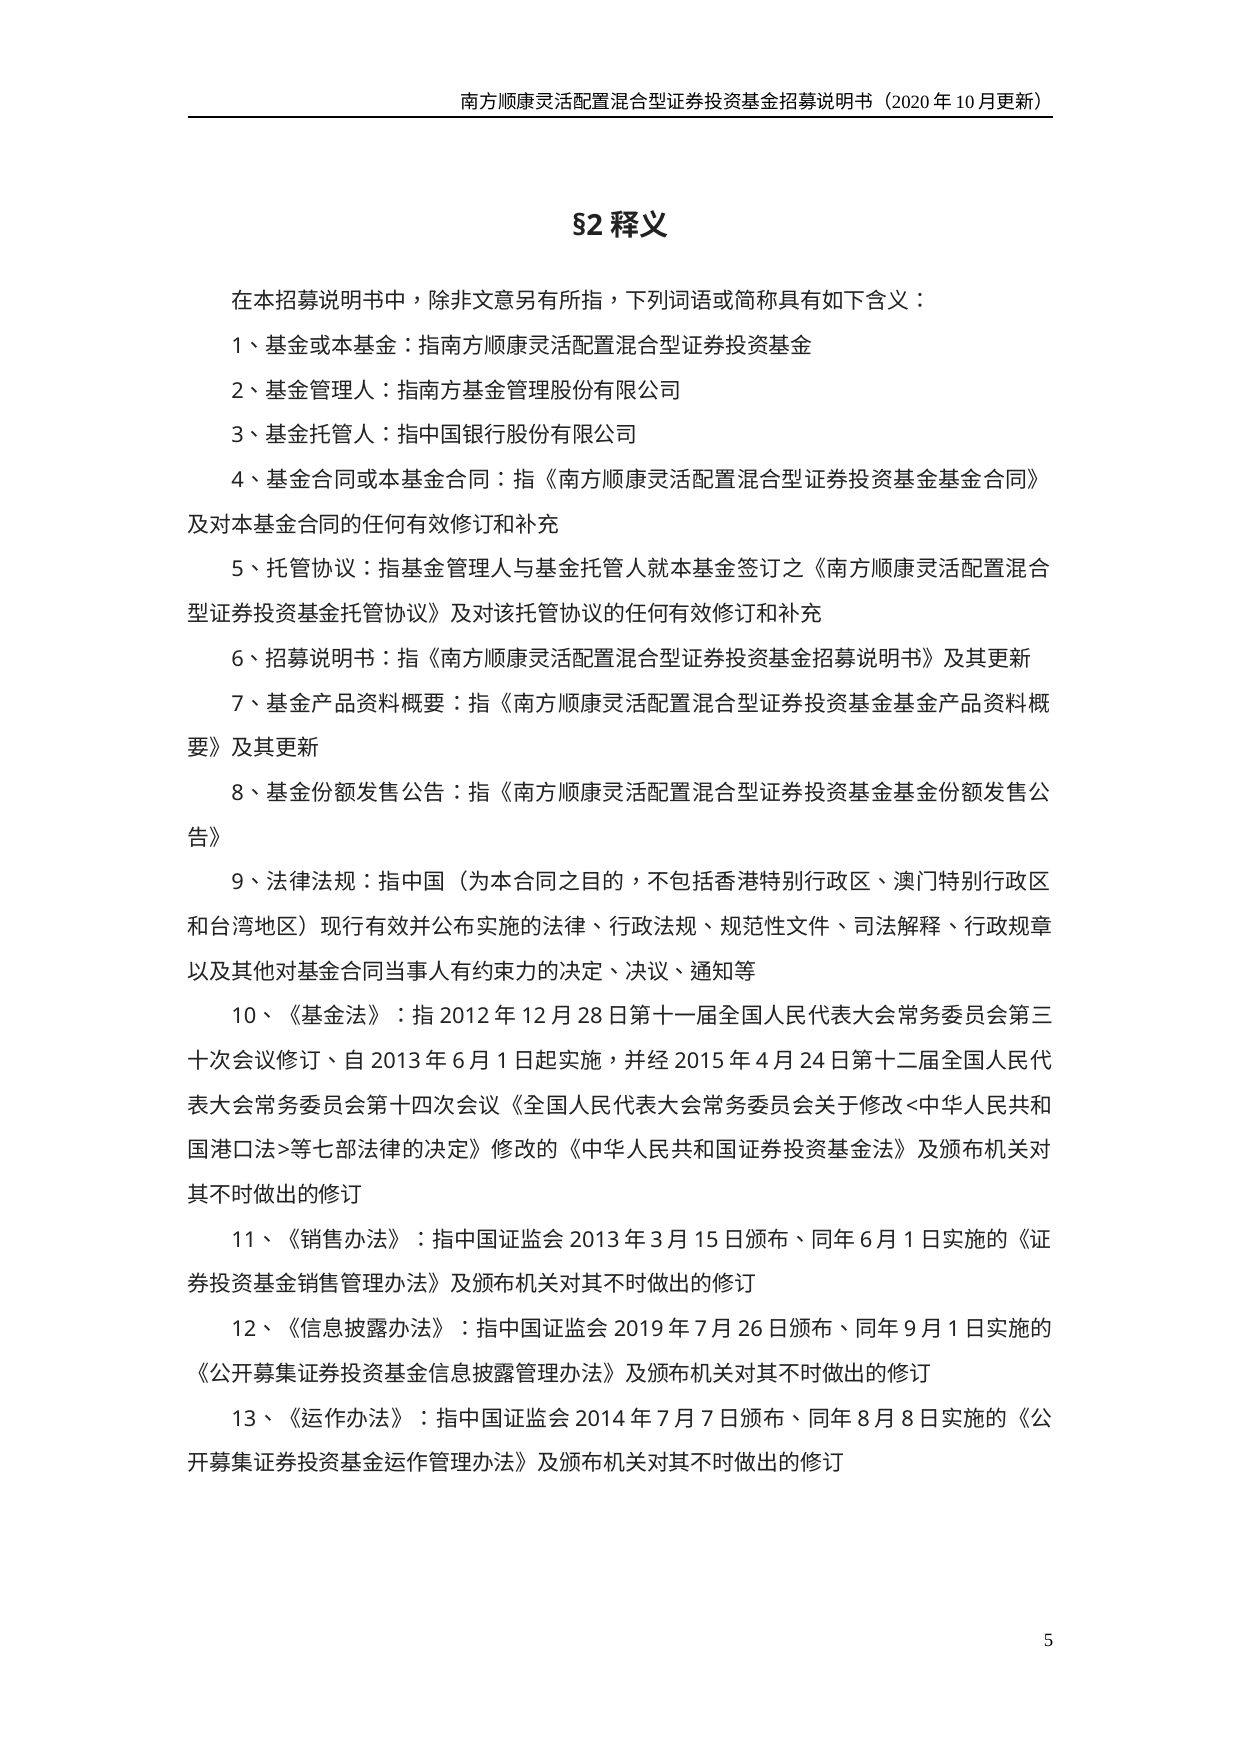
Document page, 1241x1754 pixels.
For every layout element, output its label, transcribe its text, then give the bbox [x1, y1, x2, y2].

text 13、《运作办法》：指中国证监会2014年7月7日颁布、同年8月8日实施的《公开募集证券投资基金运作管理办法》及颁布机关对其不时做出的修订 [187, 1402, 1053, 1477]
text §2 释义 [187, 191, 1053, 256]
text 6、招募说明书：指《南方顺康灵活配置混合型证券投资基金招募说明书》及其更新 [187, 643, 1053, 673]
text 1、基金或本基金：指南方顺康灵活配置混合型证券投资基金 [187, 330, 1053, 360]
text 4、基金合同或本基金合同：指《南方顺康灵活配置混合型证券投资基金基金合同》及对本基金合同的任何有效修订和补充 [187, 464, 1053, 538]
text 8、基金份额发售公告：指《南方顺康灵活配置混合型证券投资基金基金份额发售公告》 [187, 777, 1053, 851]
text 在本招募说明书中，除非文意另有所指，下列词语或简称具有如下含义： [187, 285, 1053, 315]
text 11、《销售办法》：指中国证监会2013年3月15日颁布、同年6月1日实施的《证券投资基金销售管理办法》及颁布机关对其不时做出的修订 [187, 1224, 1053, 1298]
text 7、基金产品资料概要：指《南方顺康灵活配置混合型证券投资基金基金产品资料概要》及其更新 [187, 687, 1053, 762]
text 12、《信息披露办法》：指中国证监会2019年7月26日颁布、同年9月1日实施的《公开募集证券投资基金信息披露管理办法》及颁布机关对其不时做出的修订 [187, 1313, 1053, 1388]
text 10、《基金法》：指2012年12月28日第十一届全国人民代表大会常务委员会第三十次会议修订、自2013年6月1日起实施，并经2015年4月24日第十二届全国人民代表大会常务委员会第十四次会议《全国人民代表大会常务委员会关于修改<中华人民共和国港口法>等七部法律的决定》修改的《中华人民共和国证券投资基金法》及颁布机关对其不时做出的修订 [187, 1000, 1053, 1209]
text 5、托管协议：指基金管理人与基金托管人就本基金签订之《南方顺康灵活配置混合型证券投资基金托管协议》及对该托管协议的任何有效修订和补充 [187, 553, 1053, 628]
text 2、基金管理人：指南方基金管理股份有限公司 [187, 375, 1053, 404]
text 9、法律法规：指中国（为本合同之目的，不包括香港特别行政区、澳门特别行政区和台湾地区）现行有效并公布实施的法律、行政法规、规范性文件、司法解释、行政规章以及其他对基金合同当事人有约束力的决定、决议、通知等 [187, 866, 1053, 985]
text 3、基金托管人：指中国银行股份有限公司 [187, 419, 1053, 449]
